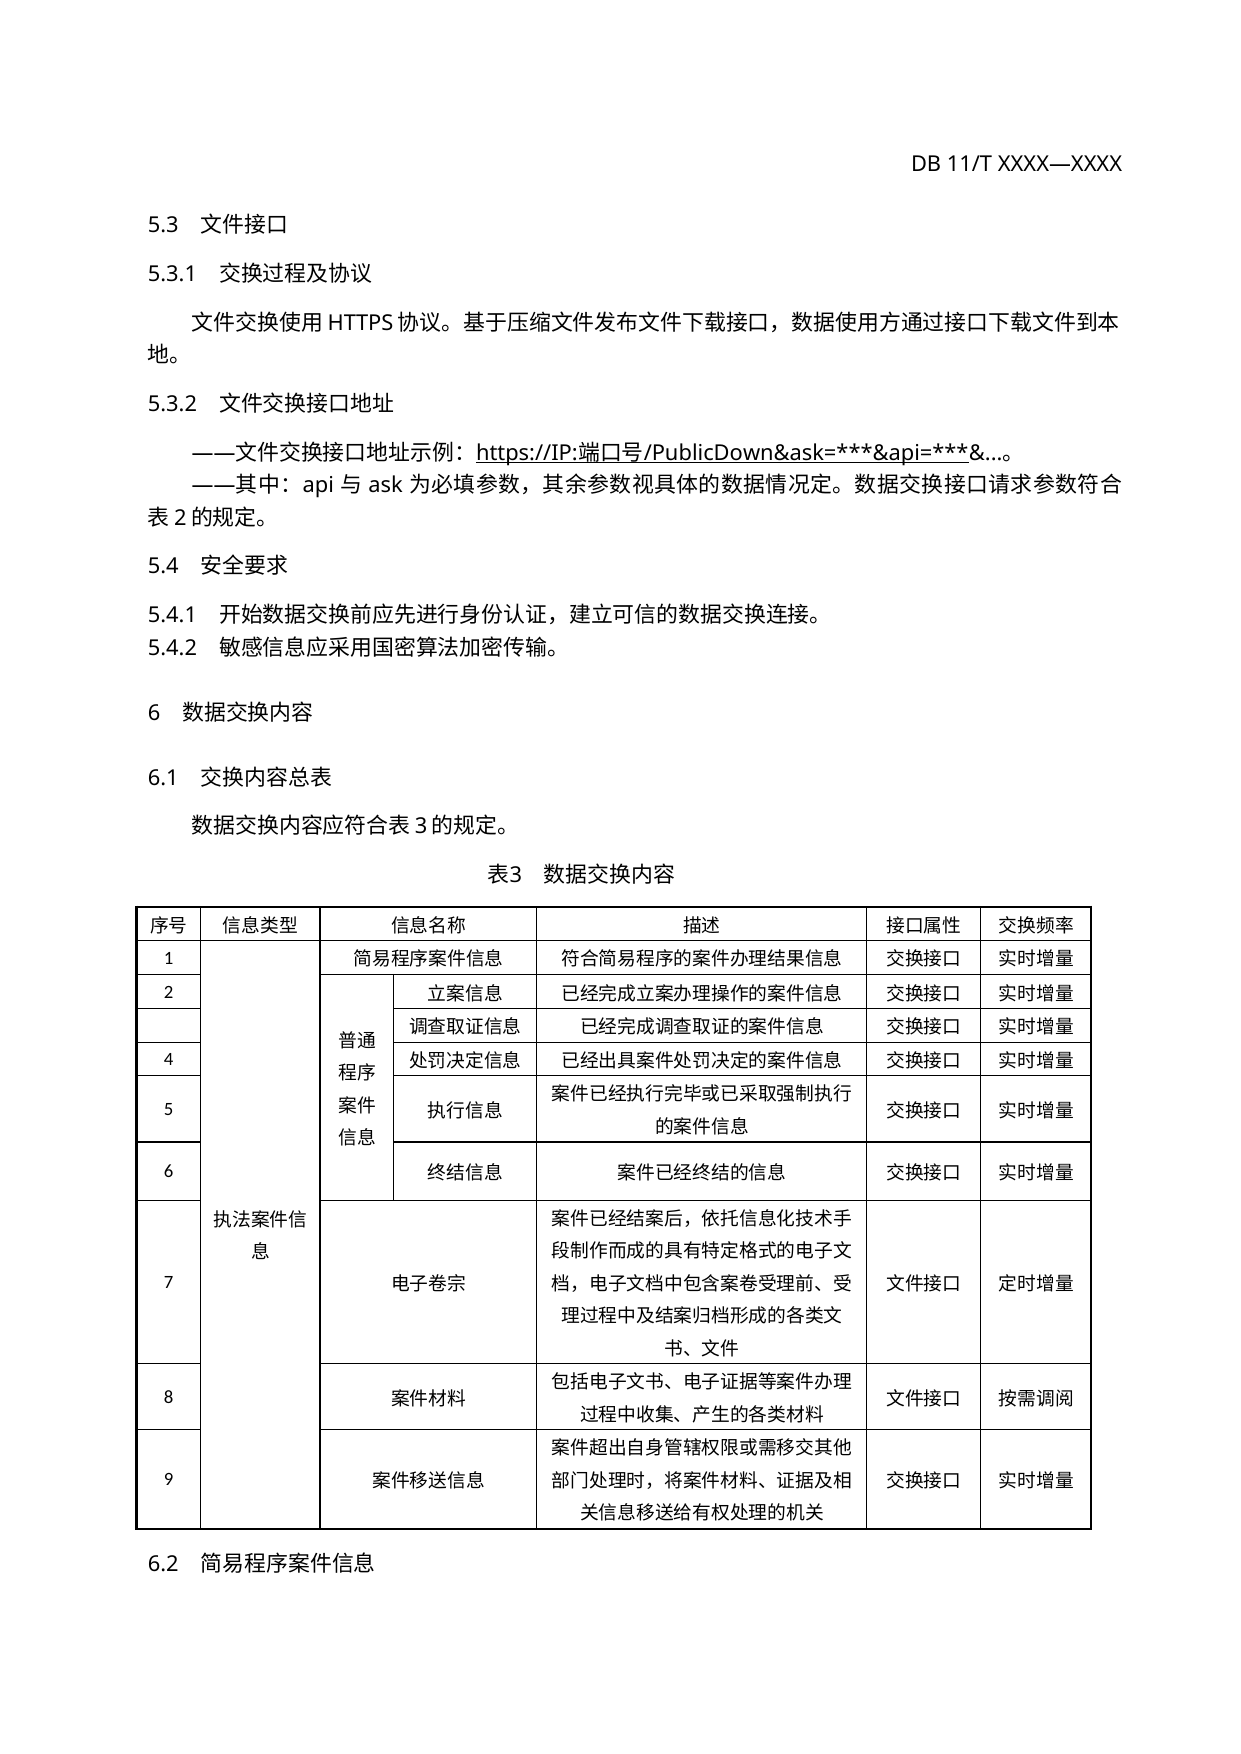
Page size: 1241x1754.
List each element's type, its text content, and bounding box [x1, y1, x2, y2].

table_cell 实时增量 [981, 1430, 1090, 1528]
text 文件交换接口地址 [148, 386, 1100, 418]
table_cell 简易程序案件信息 [321, 941, 536, 974]
table_cell 实时增量 [981, 941, 1090, 974]
table_header 描述 [537, 908, 866, 940]
table_header 序号 [138, 908, 200, 940]
table_cell 1 [138, 941, 200, 974]
table_cell 5 [138, 1076, 200, 1141]
table_cell 案件超出自身管辖权限或需移交其他部门处理时，将案件材料、证据及相关信息移送给有权处理的机关 [537, 1430, 866, 1528]
table_cell 2 [138, 975, 200, 1008]
table_cell 交换接口 [867, 1143, 980, 1200]
text 文件交换使用HTTPS协议。基于压缩文件发布文件下载接口，数据使用方通过接口下载文件到本地。 [148, 304, 1122, 369]
table_cell 案件移送信息 [321, 1430, 536, 1528]
table_cell 案件材料 [321, 1364, 536, 1429]
text 安全要求 [148, 548, 1122, 581]
table_cell 符合简易程序的案件办理结果信息 [537, 941, 866, 974]
table_header 接口属性 [867, 908, 980, 940]
table_cell [138, 1009, 200, 1042]
table_cell 立案信息 [394, 975, 536, 1008]
table_cell 9 [138, 1430, 200, 1528]
table_cell 案件已经执行完毕或已采取强制执行的案件信息 [537, 1076, 866, 1141]
table_cell 普通程序案件信息 [321, 975, 393, 1200]
text 文件接口 [148, 207, 1122, 239]
table_cell 6 [138, 1143, 200, 1200]
text 简易程序案件信息 [148, 1546, 1122, 1579]
table_cell 7 [138, 1201, 200, 1363]
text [148, 467, 1122, 532]
table_cell 电子卷宗 [321, 1201, 536, 1363]
table_cell 文件接口 [867, 1364, 980, 1429]
table_cell 交换接口 [867, 941, 980, 974]
table_cell 文件接口 [867, 1201, 980, 1363]
table_cell 案件已经终结的信息 [537, 1143, 866, 1200]
table_header 交换频率 [981, 908, 1090, 940]
text 开始数据交换前应先进行身份认证，建立可信的数据交换连接。 [148, 597, 1100, 629]
table_cell 执行信息 [394, 1076, 536, 1141]
table_cell 实时增量 [981, 1076, 1090, 1141]
table_cell 已经出具案件处罚决定的案件信息 [537, 1043, 866, 1075]
table_cell 交换接口 [867, 1430, 980, 1528]
text 数据交换内容 [148, 694, 1122, 727]
table_cell 包括电子文书、电子证据等案件办理过程中收集、产生的各类材料 [537, 1364, 866, 1429]
table_cell 终结信息 [394, 1143, 536, 1200]
table_cell 8 [138, 1364, 200, 1429]
text 数据交换内容 [487, 857, 1122, 889]
table_cell 按需调阅 [981, 1364, 1090, 1429]
table_cell 调查取证信息 [394, 1009, 536, 1042]
text 数据交换内容应符合表3的规定。 [148, 808, 1122, 841]
text 敏感信息应采用国密算法加密传输。 [148, 629, 1100, 662]
table_cell 交换接口 [867, 1009, 980, 1042]
table_cell 实时增量 [981, 1043, 1090, 1075]
table_cell 执法案件信息 [201, 941, 319, 1528]
table_cell 实时增量 [981, 1009, 1090, 1042]
text ——文件交换接口地址示例：https://IP:端口号/PublicDown&ask=***&api=***&...。 [148, 434, 1122, 467]
table_cell 交换接口 [867, 975, 980, 1008]
table_cell 已经完成立案办理操作的案件信息 [537, 975, 866, 1008]
table_cell 交换接口 [867, 1076, 980, 1141]
table_cell 已经完成调查取证的案件信息 [537, 1009, 866, 1042]
table_cell 实时增量 [981, 975, 1090, 1008]
table_cell 案件已经结案后，依托信息化技术手段制作而成的具有特定格式的电子文档，电子文档中包含案卷受理前、受理过程中及结案归档形成的各类文书、文件 [537, 1201, 866, 1363]
table_header 信息名称 [321, 908, 536, 940]
text 交换过程及协议 [148, 256, 1100, 288]
text 交换内容总表 [148, 759, 1122, 792]
table_cell 4 [138, 1043, 200, 1075]
table_cell 实时增量 [981, 1143, 1090, 1200]
table_cell 处罚决定信息 [394, 1043, 536, 1075]
table_cell 交换接口 [867, 1043, 980, 1075]
table_header 信息类型 [201, 908, 319, 940]
table_cell 定时增量 [981, 1201, 1090, 1363]
